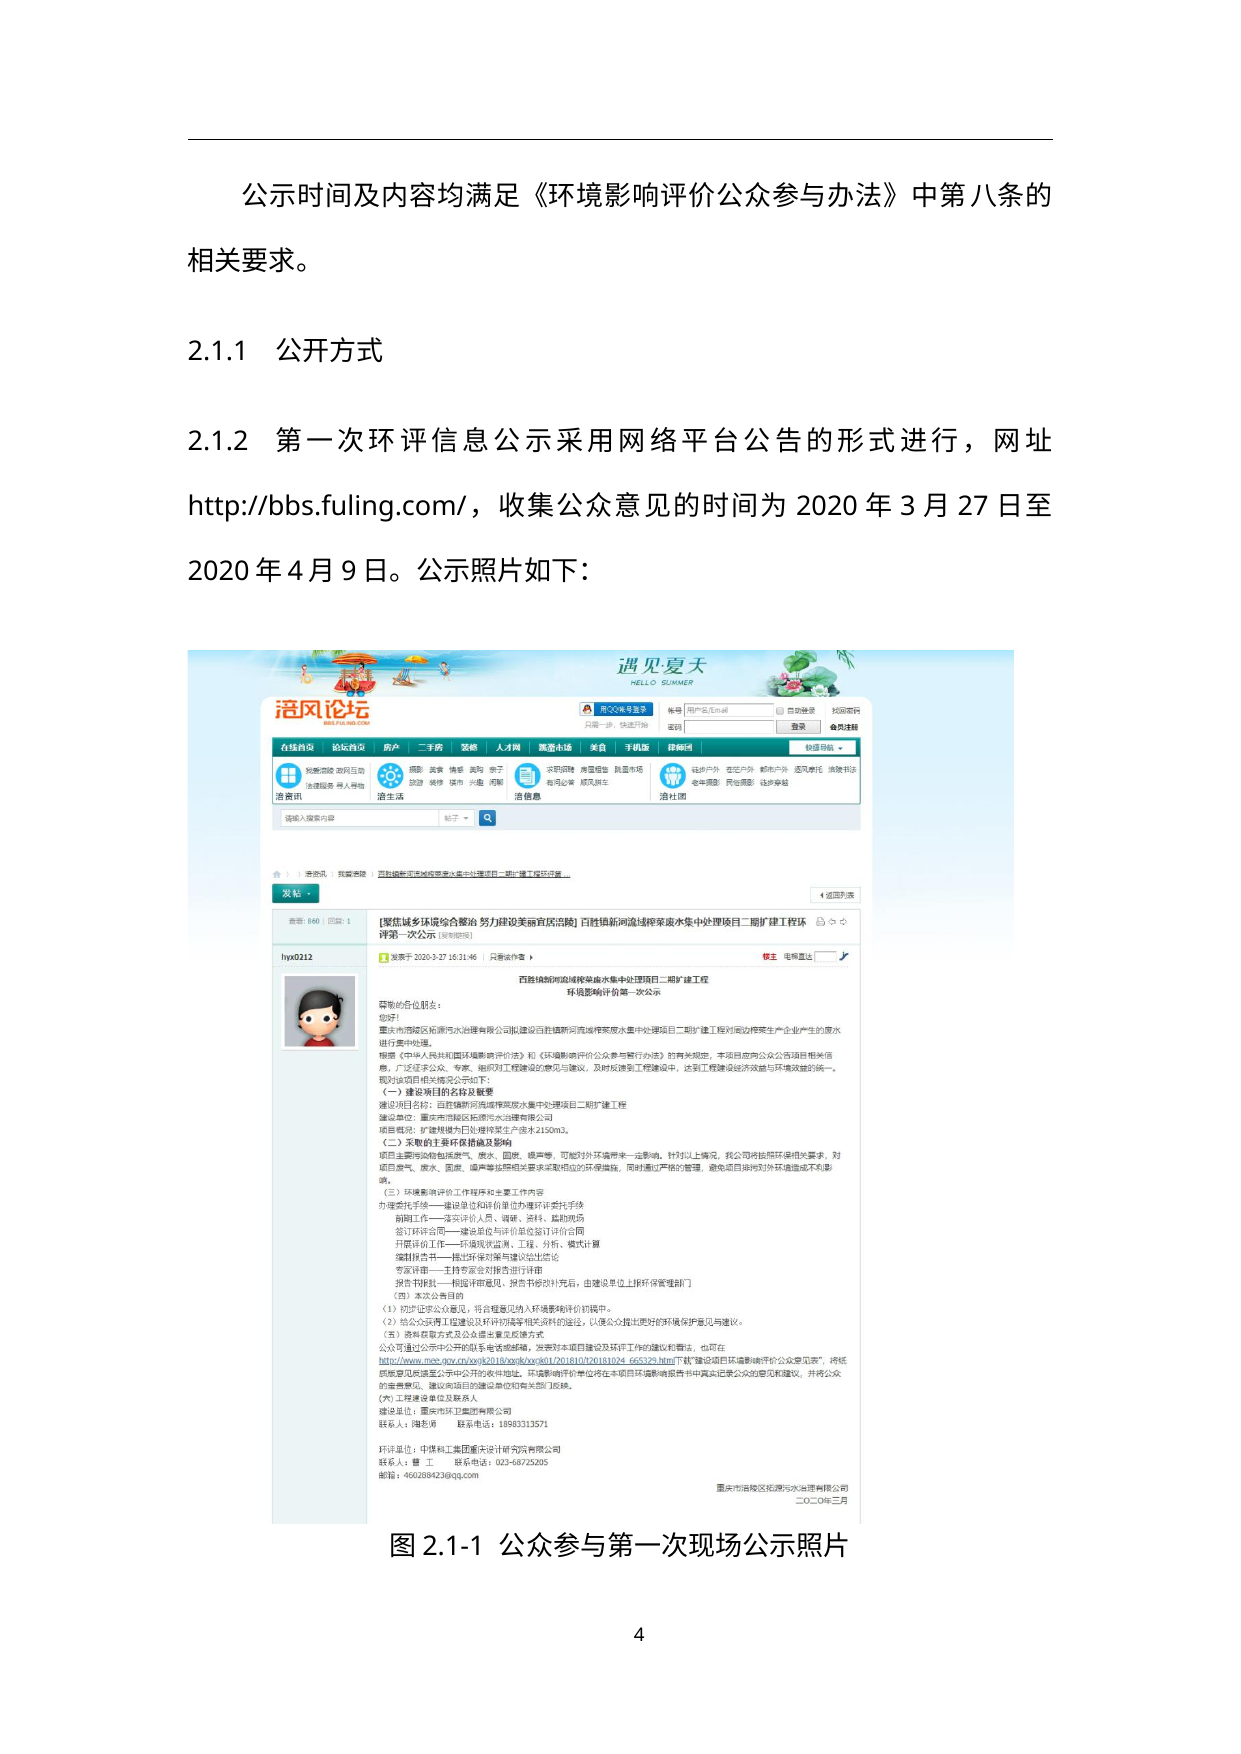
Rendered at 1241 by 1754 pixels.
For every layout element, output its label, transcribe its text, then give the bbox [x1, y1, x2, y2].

subtitle 第一次环评信息公示采用网络平台公告的形式进行，网址http://bbs.fuling.com/，收集公众意见的时间为2020年3月27日至2020年4月9日。公示照片如下： [187, 406, 1053, 601]
subtitle 公开方式 [187, 316, 1053, 381]
picture [187, 650, 1014, 1524]
text 图2.1-1 公众参与第一次现场公示照片 [187, 1524, 1053, 1563]
text 公示时间及内容均满足《环境影响评价公众参与办法》中第八条的相关要求。 [187, 161, 1053, 291]
